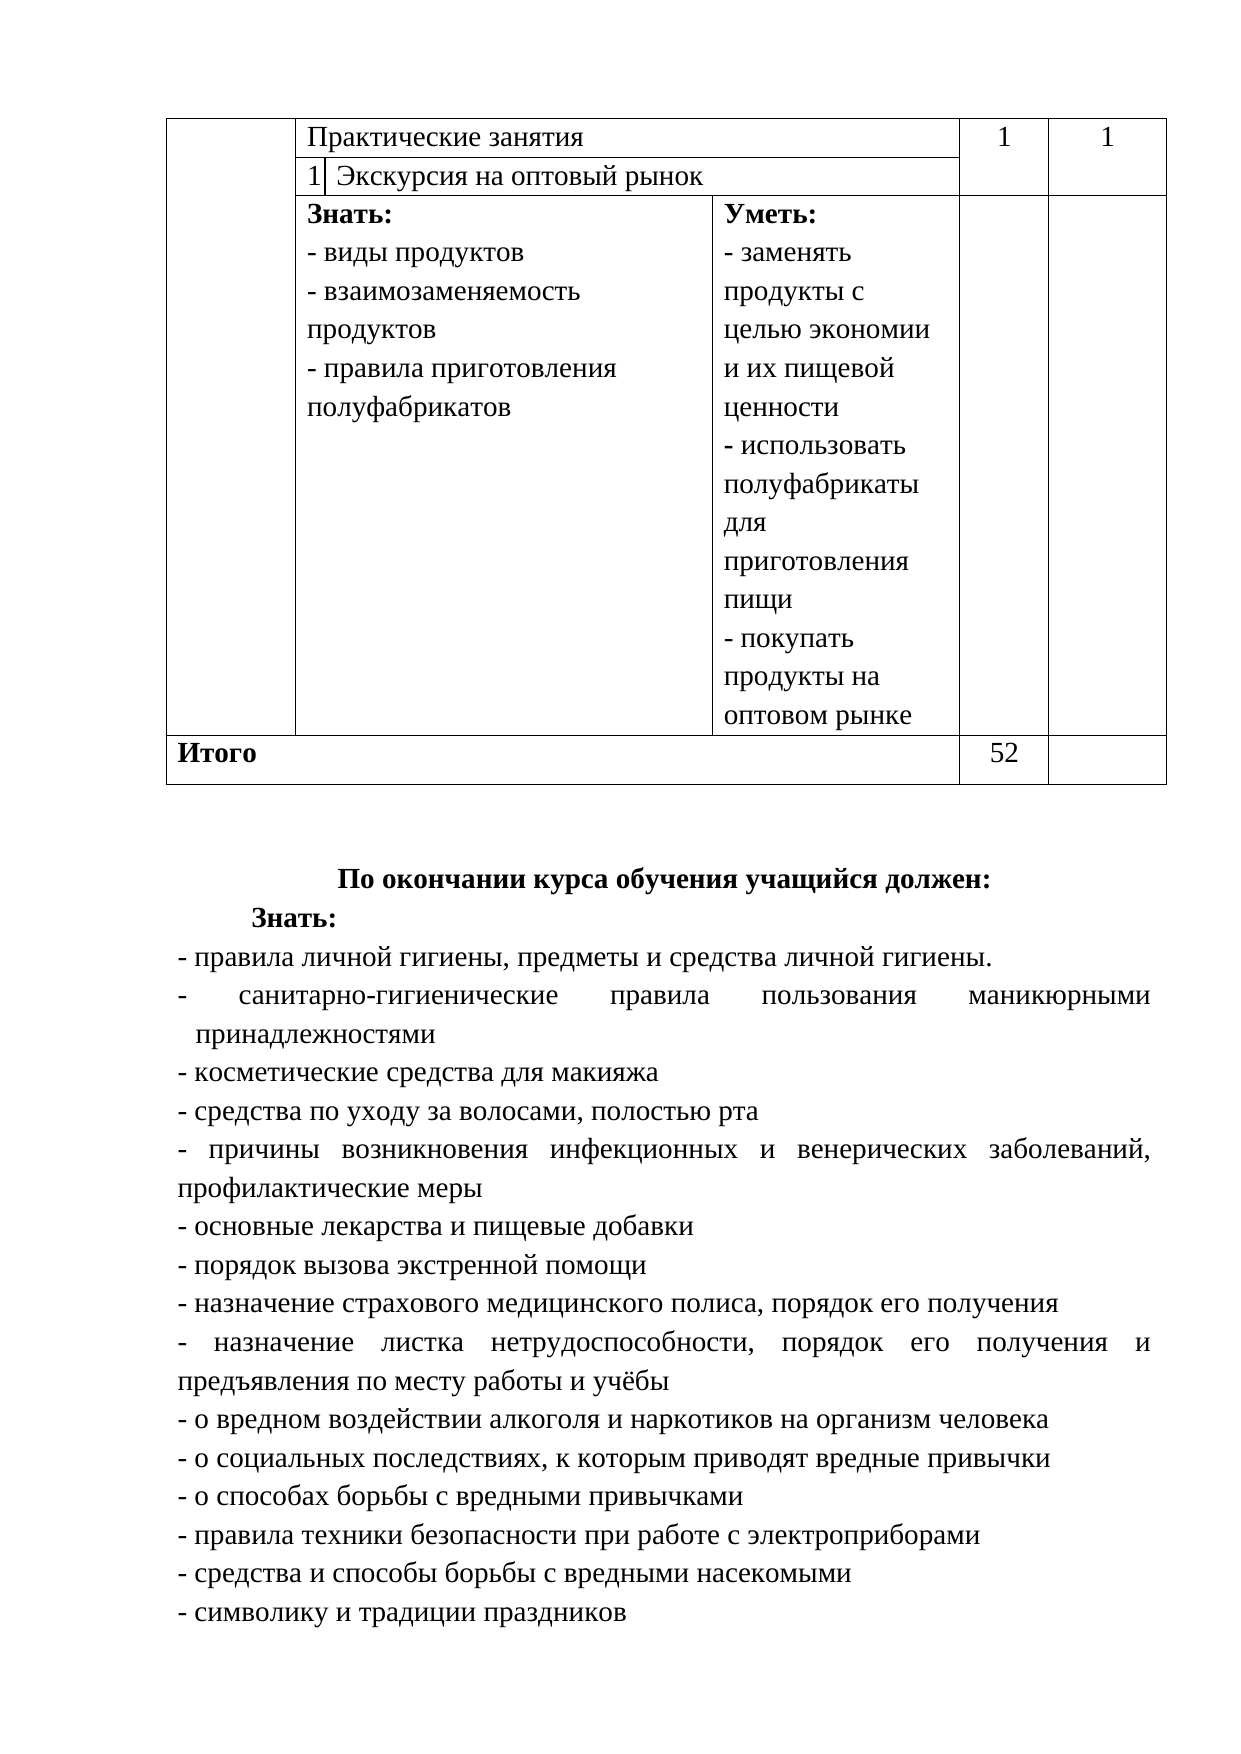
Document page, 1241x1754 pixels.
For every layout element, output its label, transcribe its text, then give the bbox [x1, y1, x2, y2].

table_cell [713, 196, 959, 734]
text Знать: [177, 900, 1152, 934]
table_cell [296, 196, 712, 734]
text - основные лекарства и пищевые добавки [177, 1208, 1152, 1242]
text - символику и традиции праздников [177, 1594, 1152, 1627]
text - назначение листка нетрудоспособности, порядок его получения и предъявления по месту работы и учёбы [177, 1324, 1152, 1396]
text - средства и способы борьбы с вредными насекомыми [177, 1555, 1152, 1589]
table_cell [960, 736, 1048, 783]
text - средства по уходу за волосами, полостью рта [177, 1093, 1152, 1126]
text - о социальных последствиях, к которым приводят вредные привычки [177, 1440, 1152, 1473]
text - правила личной гигиены, предметы и средства личной гигиены. [177, 939, 1152, 972]
text - правила техники безопасности при работе с электроприборами [177, 1517, 1152, 1550]
text - о вредном воздействии алкоголя и наркотиков на организм человека [177, 1401, 1152, 1435]
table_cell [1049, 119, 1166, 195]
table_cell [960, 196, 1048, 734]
text - санитарно-гигиенические правила пользования маникюрными принадлежностями [177, 977, 1152, 1049]
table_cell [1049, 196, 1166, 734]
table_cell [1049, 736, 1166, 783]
text - косметические средства для макияжа [177, 1054, 1152, 1088]
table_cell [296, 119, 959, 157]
text - о способах борьбы с вредными привычками [177, 1478, 1152, 1512]
text По окончании курса обучения учащийся должен: [177, 862, 1152, 895]
text - порядок вызова экстренной помощи [177, 1247, 1152, 1281]
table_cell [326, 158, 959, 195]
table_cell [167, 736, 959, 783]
text - назначение страхового медицинского полиса, порядок его получения [177, 1286, 1152, 1319]
text - причины возникновения инфекционных и венерических заболеваний, профилактические меры [177, 1131, 1152, 1203]
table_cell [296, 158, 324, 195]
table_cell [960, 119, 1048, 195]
